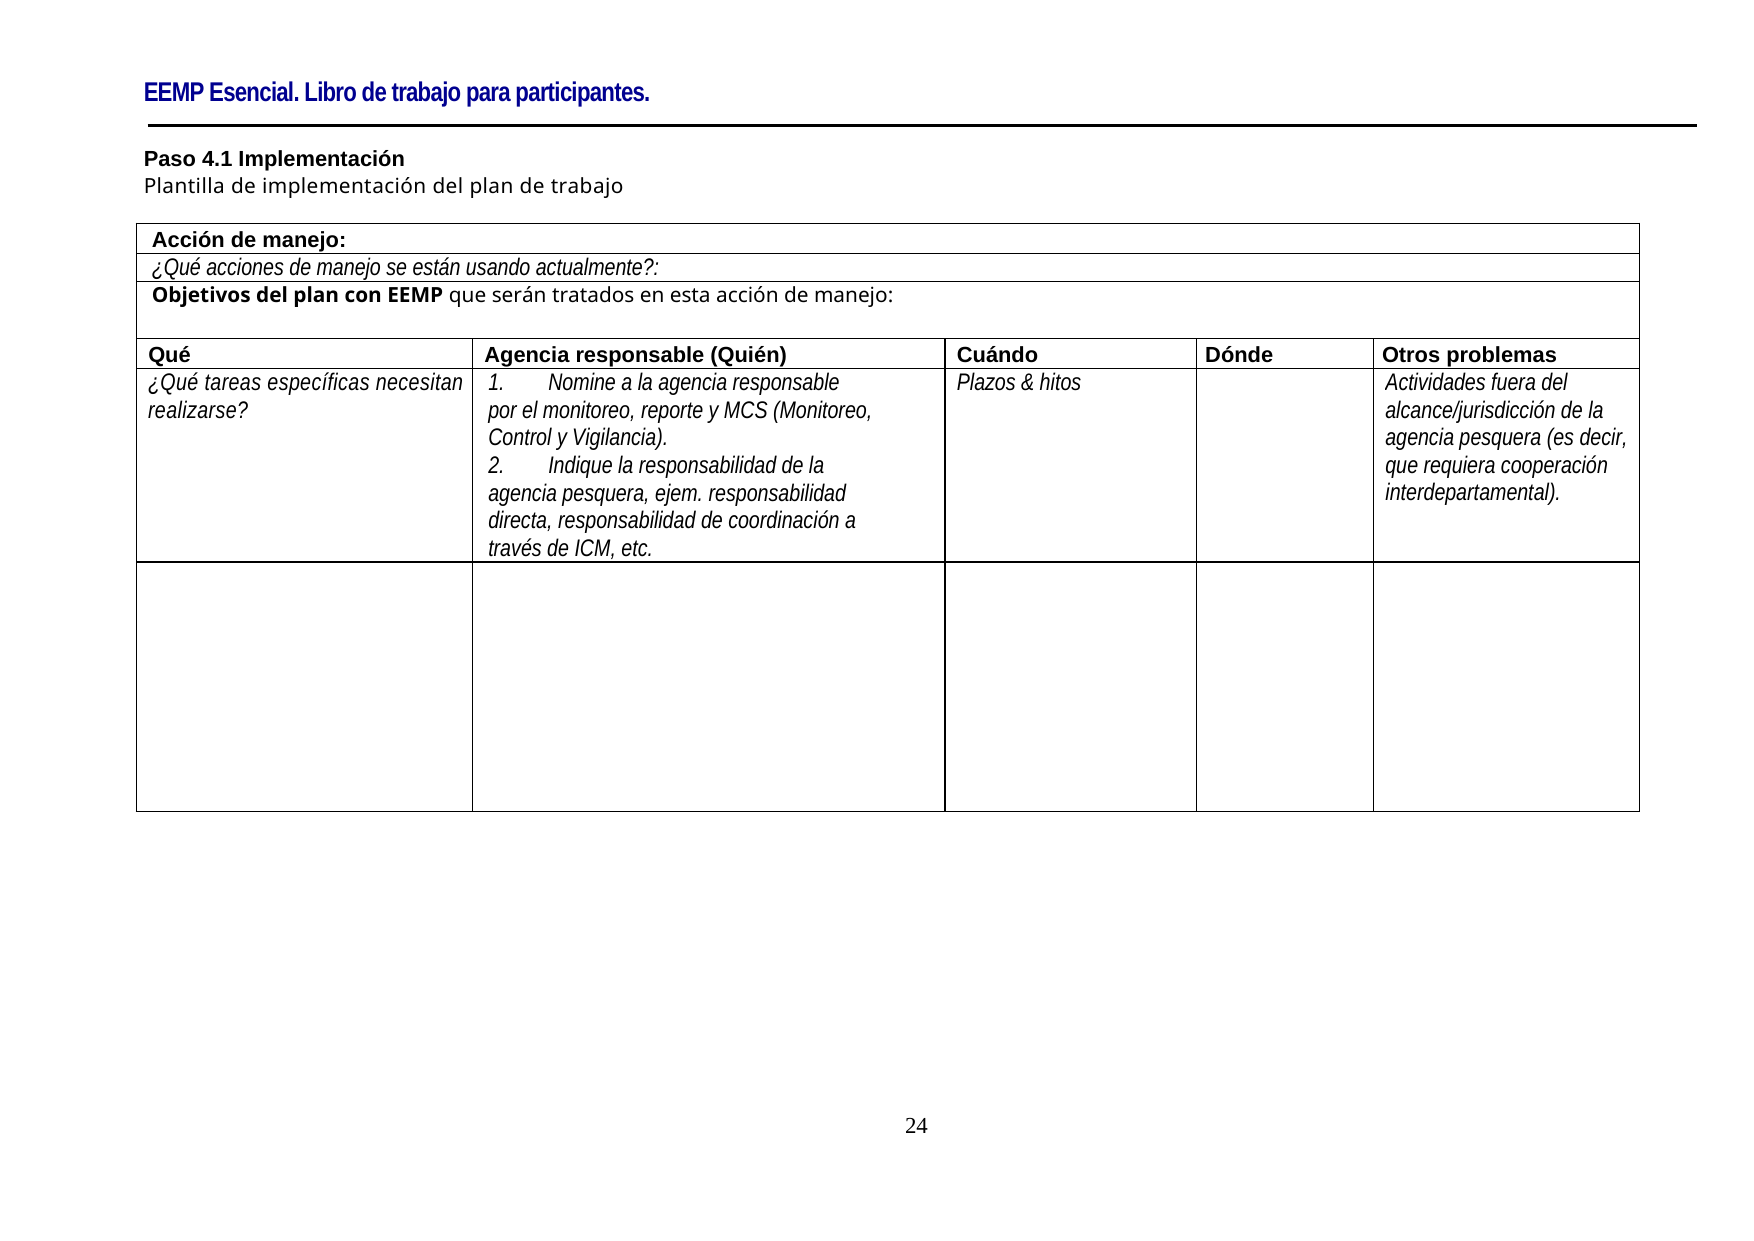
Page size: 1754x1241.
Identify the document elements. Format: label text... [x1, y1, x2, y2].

table_cell Dónde [1197, 339, 1373, 367]
table_cell ¿Qué acciones de manejo se están usando actualmente?: [137, 254, 1639, 281]
table_cell [1197, 563, 1373, 811]
table_cell Objetivos del plan con EEMP que serán tratados en esta acción de manejo: [137, 282, 1639, 338]
table_cell [473, 563, 944, 811]
table_cell [1197, 369, 1373, 561]
text Plantilla de implementación del plan de trabajo [143, 174, 1696, 199]
table_cell [946, 563, 1196, 811]
table_cell [137, 563, 472, 811]
text Paso 4.1 Implementación [143, 147, 1696, 172]
table_cell Actividades fuera del alcance/jurisdicción de la agencia pesquera (es decir, que requiera cooperación interdepartamental). [1374, 369, 1639, 561]
table_header Acción de manejo: [137, 224, 1639, 252]
table_cell Cuándo [946, 339, 1196, 367]
table_cell Otros problemas [1374, 339, 1639, 367]
table_cell [1374, 563, 1639, 811]
table_cell Agencia responsable (Quién) [473, 339, 944, 367]
table_cell Qué [137, 339, 472, 367]
table_cell Nomine a la agencia responsable por el monitoreo, reporte y MCS (Monitoreo, Control y Vigilancia). Indique la responsabilidad de la agencia pesquera, ejem. responsabilidad directa, responsabilidad de coordinación a través de ICM, etc. [473, 369, 944, 561]
table_cell ¿Qué tareas específicas necesitan realizarse? [137, 369, 472, 561]
text EEMP Esencial. Libro de trabajo para participantes. [143, 77, 1696, 108]
table_cell Plazos & hitos tiempo [946, 369, 1196, 561]
